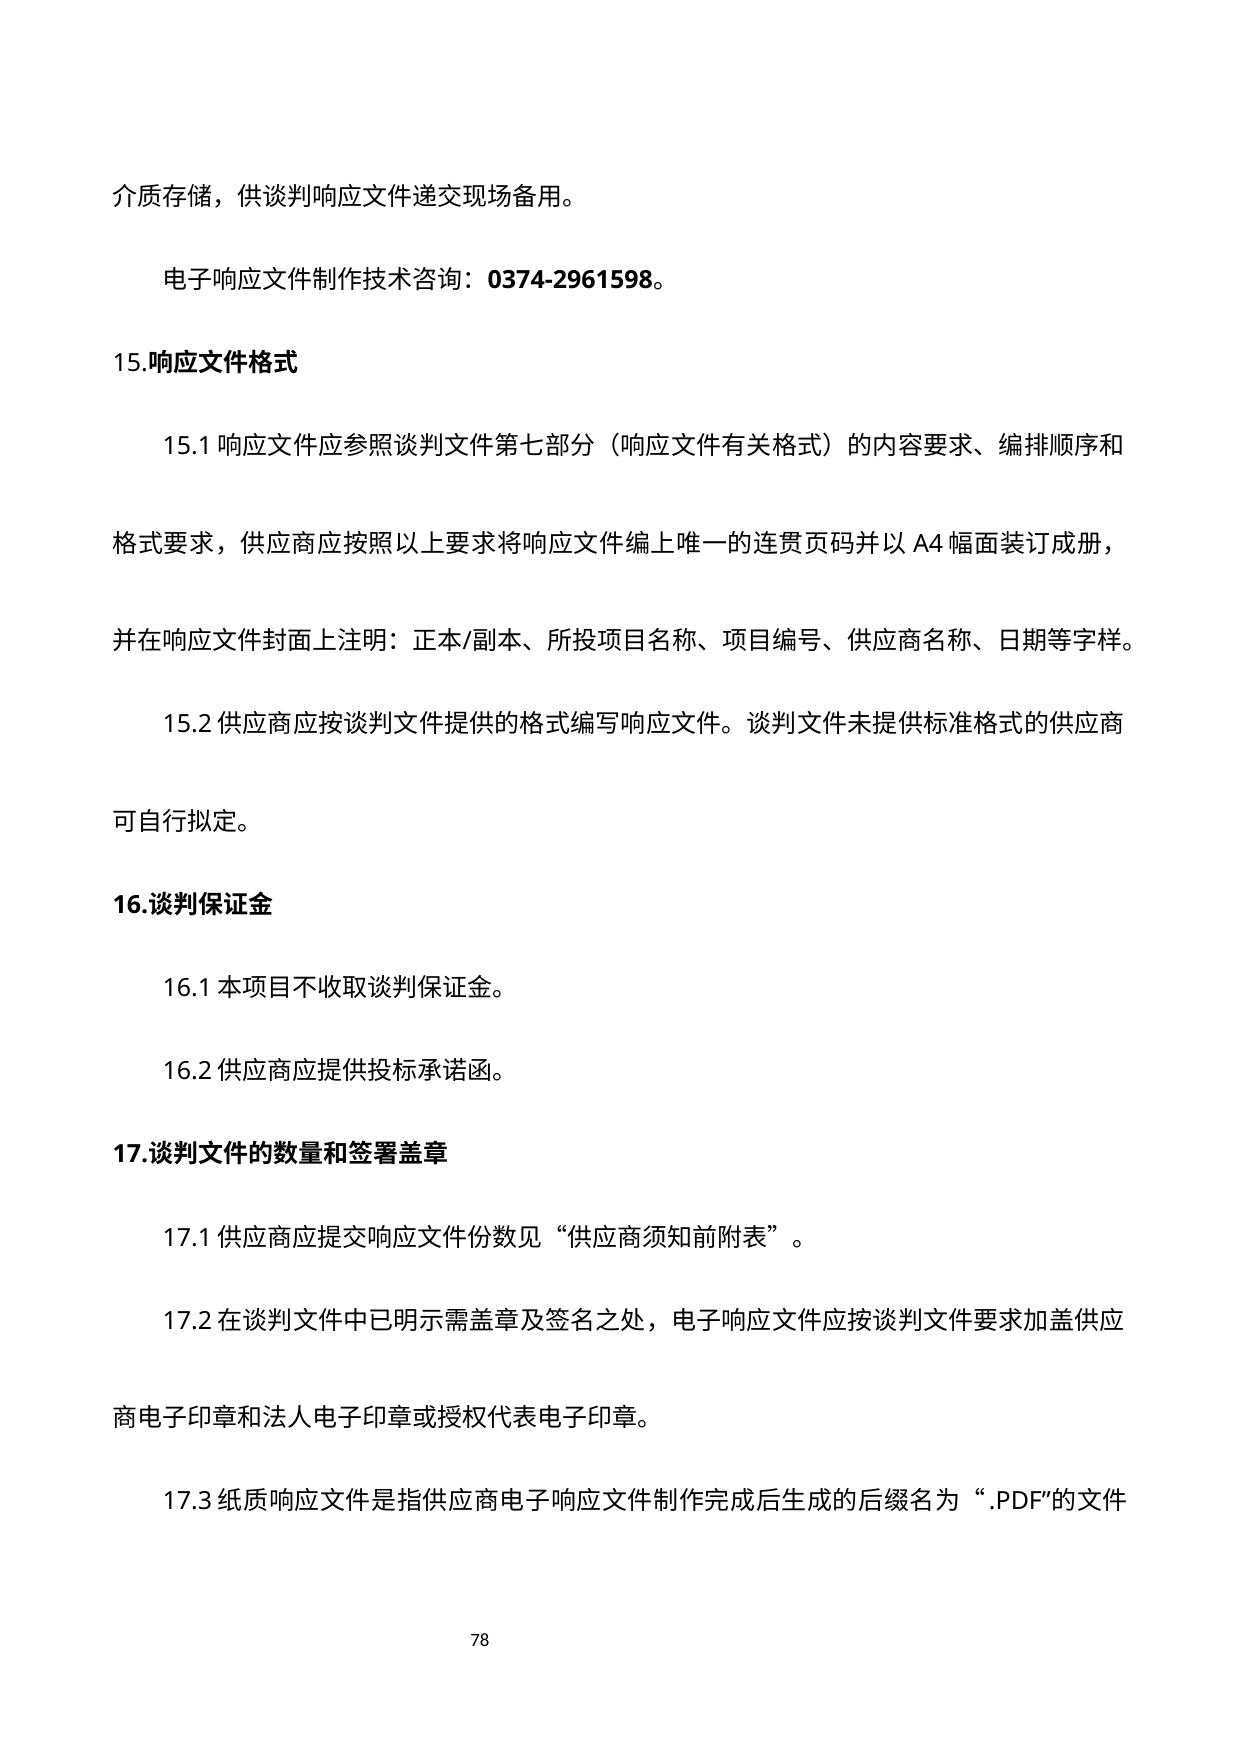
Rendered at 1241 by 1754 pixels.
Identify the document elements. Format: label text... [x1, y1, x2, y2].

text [112, 162, 1128, 227]
text 16.2供应商应提供投标承诺函。 [112, 1036, 1128, 1101]
text 15.1响应文件应参照谈判文件第七部分（响应文件有关格式）的内容要求、编排顺序和格式要求，供应商应按照以上要求将响应文件编上唯一的连贯页码并以A4幅面装订成册，并在响应文件封面上注明：正本/副本、所投项目名称、项目编号、供应商名称、日期等字样。 [112, 411, 1128, 671]
text 17.1供应商应提交响应文件份数见“供应商须知前附表”。 [112, 1203, 1128, 1268]
text 16.谈判保证金 [112, 870, 1128, 935]
text 电子响应文件制作技术咨询：0374-2961598。 [112, 245, 1128, 310]
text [112, 1466, 1128, 1531]
text 15.响应文件格式 [112, 328, 1128, 393]
text 15.2供应商应按谈判文件提供的格式编写响应文件。谈判文件未提供标准格式的供应商可自行拟定。 [112, 689, 1128, 852]
text 17.2在谈判文件中已明示需盖章及签名之处，电子响应文件应按谈判文件要求加盖供应商电子印章和法人电子印章或授权代表电子印章。 [112, 1286, 1128, 1448]
text 16.1本项目不收取谈判保证金。 [112, 953, 1128, 1018]
text 17.谈判文件的数量和签署盖章 [112, 1119, 1128, 1184]
